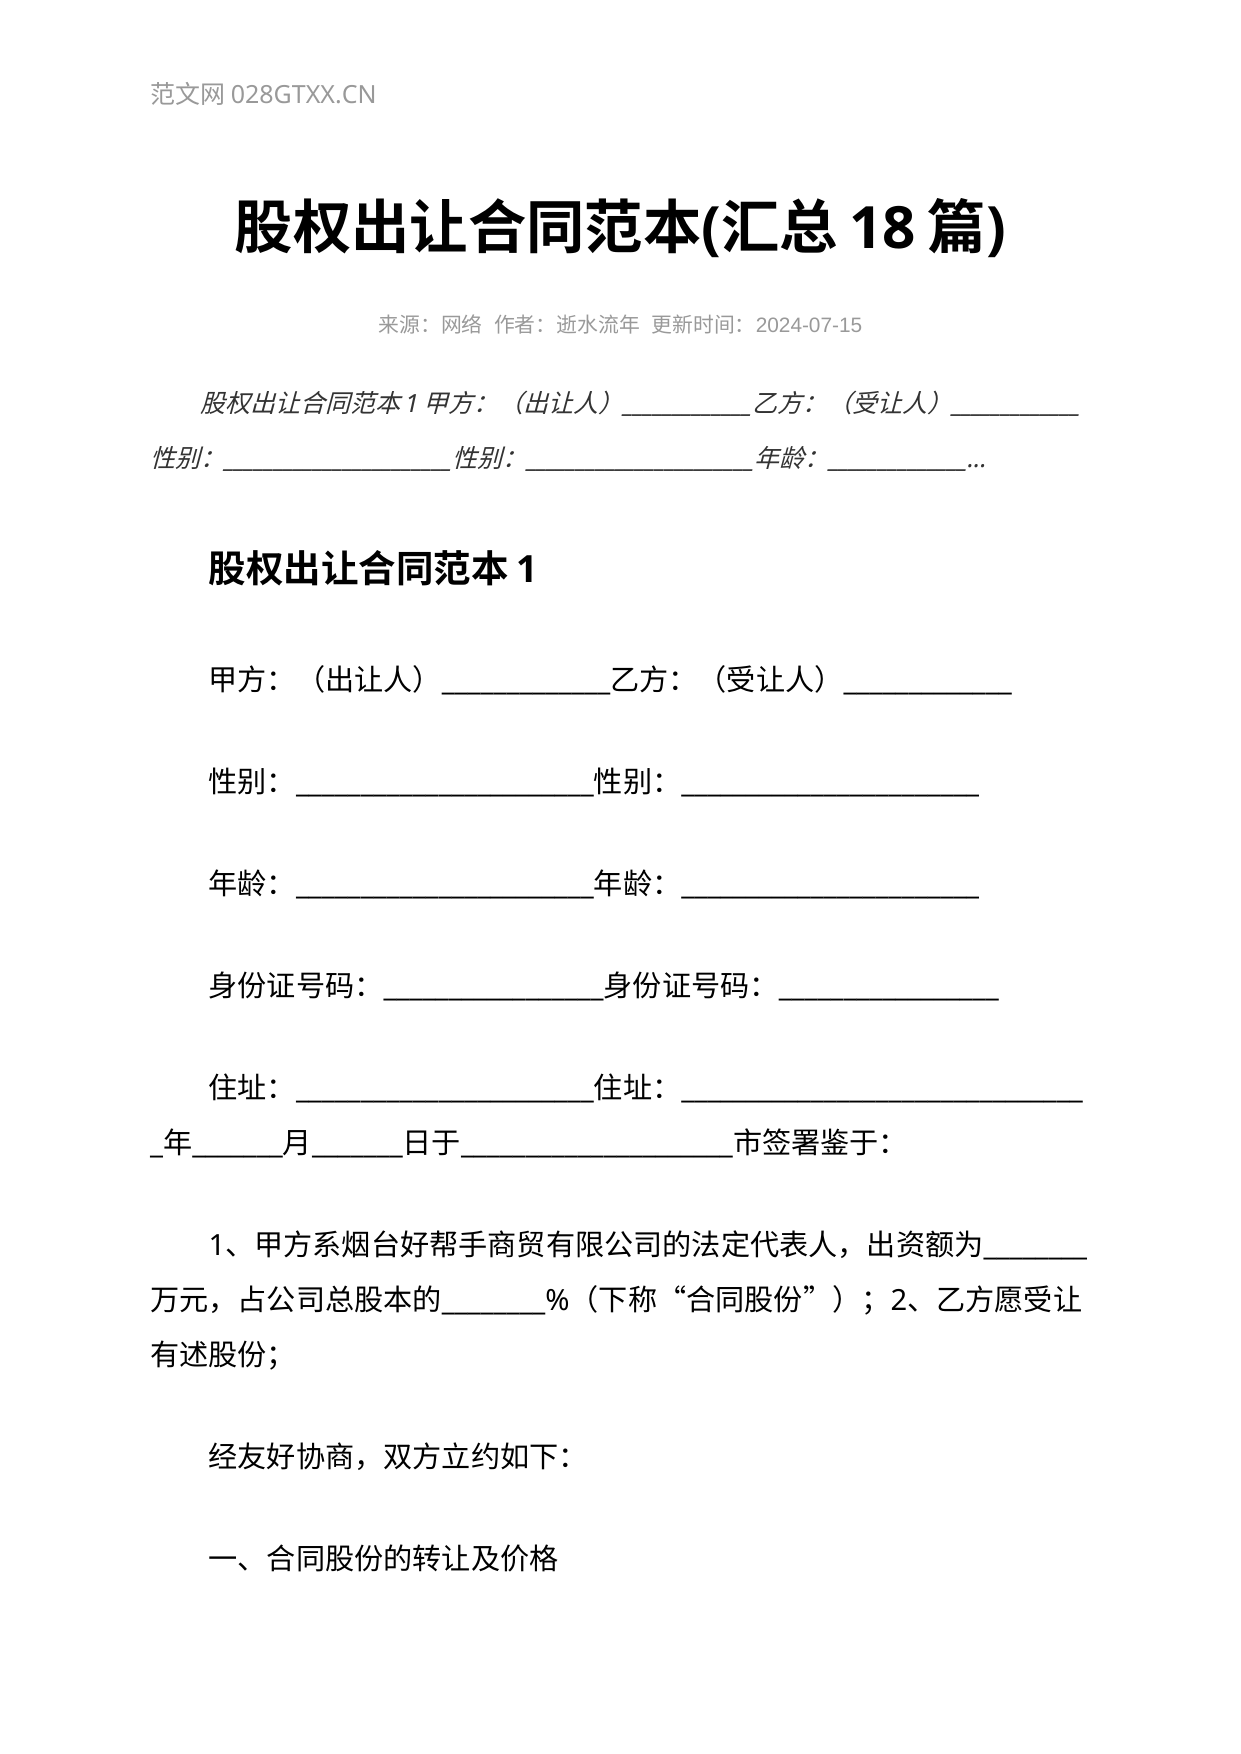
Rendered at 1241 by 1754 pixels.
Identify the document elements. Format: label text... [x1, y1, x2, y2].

text 来源：网络 作者：逝水流年 更新时间：2024-07-15 [150, 313, 1090, 337]
text 一、合同股份的转让及价格 [150, 1535, 1090, 1578]
text 身份证号码：_________________身份证号码：_________________ [150, 963, 1090, 1005]
text 甲方：（出让人）_____________乙方：（受让人）_____________ [150, 657, 1090, 699]
text 股权出让合同范本1甲方：（出让人）_____________乙方：（受让人）_____________性别：_______________________性别：_______________________年龄：______________... [150, 384, 1090, 474]
text 年龄：_______________________年龄：_______________________ [150, 861, 1090, 903]
subtitle 股权出让合同范本(汇总18篇) [150, 181, 1090, 266]
text 经友好协商，双方立约如下： [150, 1434, 1090, 1476]
text 1、甲方系烟台好帮手商贸有限公司的法定代表人，出资额为________万元，占公司总股本的________%（下称“合同股份”）；2、乙方愿受让有述股份； [150, 1222, 1090, 1374]
text 性别：_______________________性别：_______________________ [150, 759, 1090, 801]
text 住址：_______________________住址：________________________________年_______月_______日于_____________________市签署鉴于： [150, 1065, 1090, 1162]
text 股权出让合同范本1 [150, 539, 1090, 594]
